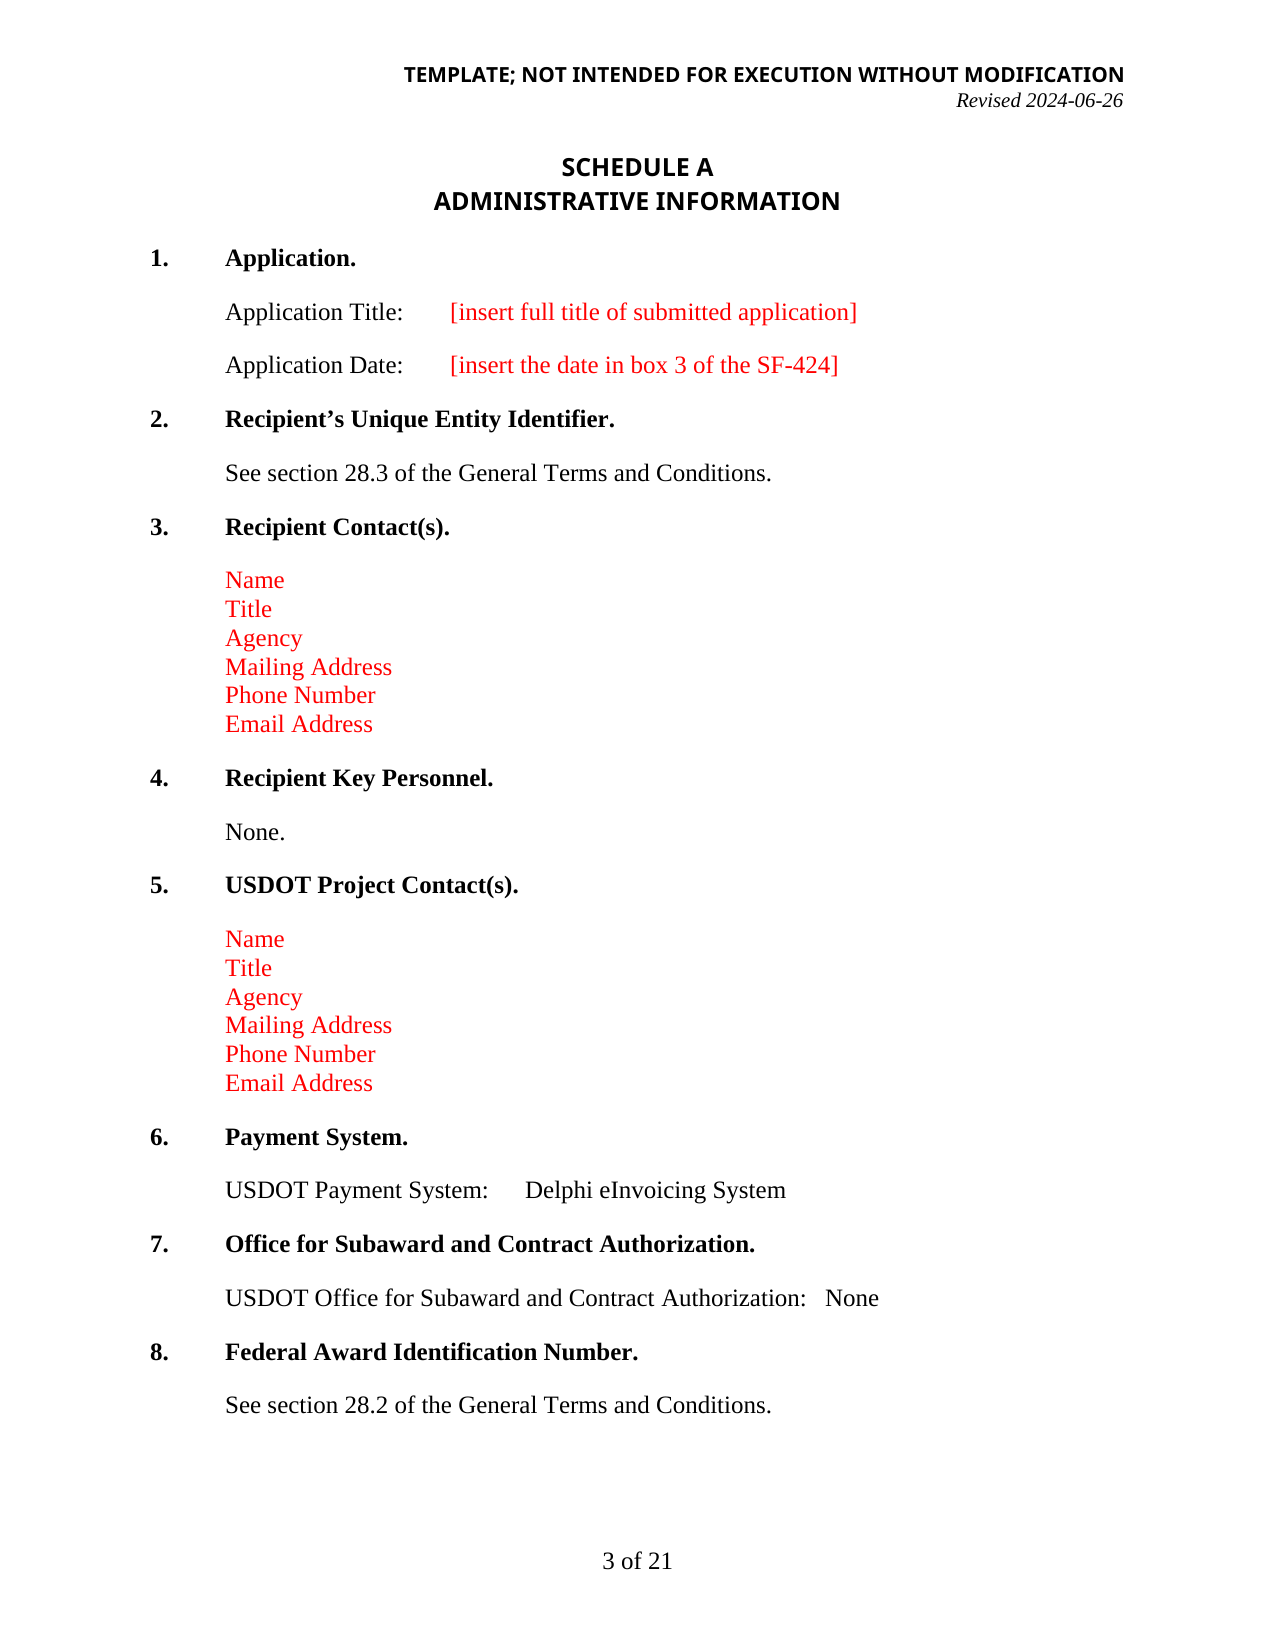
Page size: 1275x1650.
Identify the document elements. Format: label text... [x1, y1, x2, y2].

subtitle Recipient Contact(s). [150, 512, 1125, 541]
subtitle Recipient Key Personnel. [150, 763, 1125, 792]
text See section 28.3 of the General Terms and Conditions. [225, 458, 1125, 487]
text Phone Number [225, 1039, 1125, 1068]
text None. [225, 817, 1125, 846]
text Application Title: [insert full title of submitted application] [225, 297, 1125, 326]
text Agency [225, 623, 1125, 652]
text Name [225, 924, 1125, 953]
text Name [225, 566, 1125, 594]
text Email Address [225, 709, 1125, 738]
subtitle Recipient’s Unique Entity Identifier. [150, 404, 1125, 433]
text Mailing Address [225, 652, 1125, 681]
text Title [225, 953, 1125, 982]
text Agency [225, 982, 1125, 1011]
subtitle Office for Subaward and Contract Authorization. [150, 1229, 1125, 1258]
text Title [225, 594, 1125, 623]
text Application Date: [insert the date in box 3 of the SF-424] [225, 351, 1125, 379]
title Schedule A Administrative Information [150, 150, 1125, 218]
text Email Address [225, 1068, 1125, 1097]
text Mailing Address [225, 1011, 1125, 1039]
text USDOT Payment System: Delphi eInvoicing System [225, 1176, 1125, 1204]
subtitle USDOT Project Contact(s). [150, 871, 1125, 899]
text Phone Number [225, 681, 1125, 709]
subtitle Application. [150, 243, 1125, 272]
text USDOT Office for Subaward and Contract Authorization: None [225, 1283, 1125, 1312]
subtitle Federal Award Identification Number. [150, 1337, 1125, 1366]
subtitle Payment System. [150, 1122, 1125, 1151]
text See section 28.2 of the General Terms and Conditions. [225, 1391, 1125, 1419]
